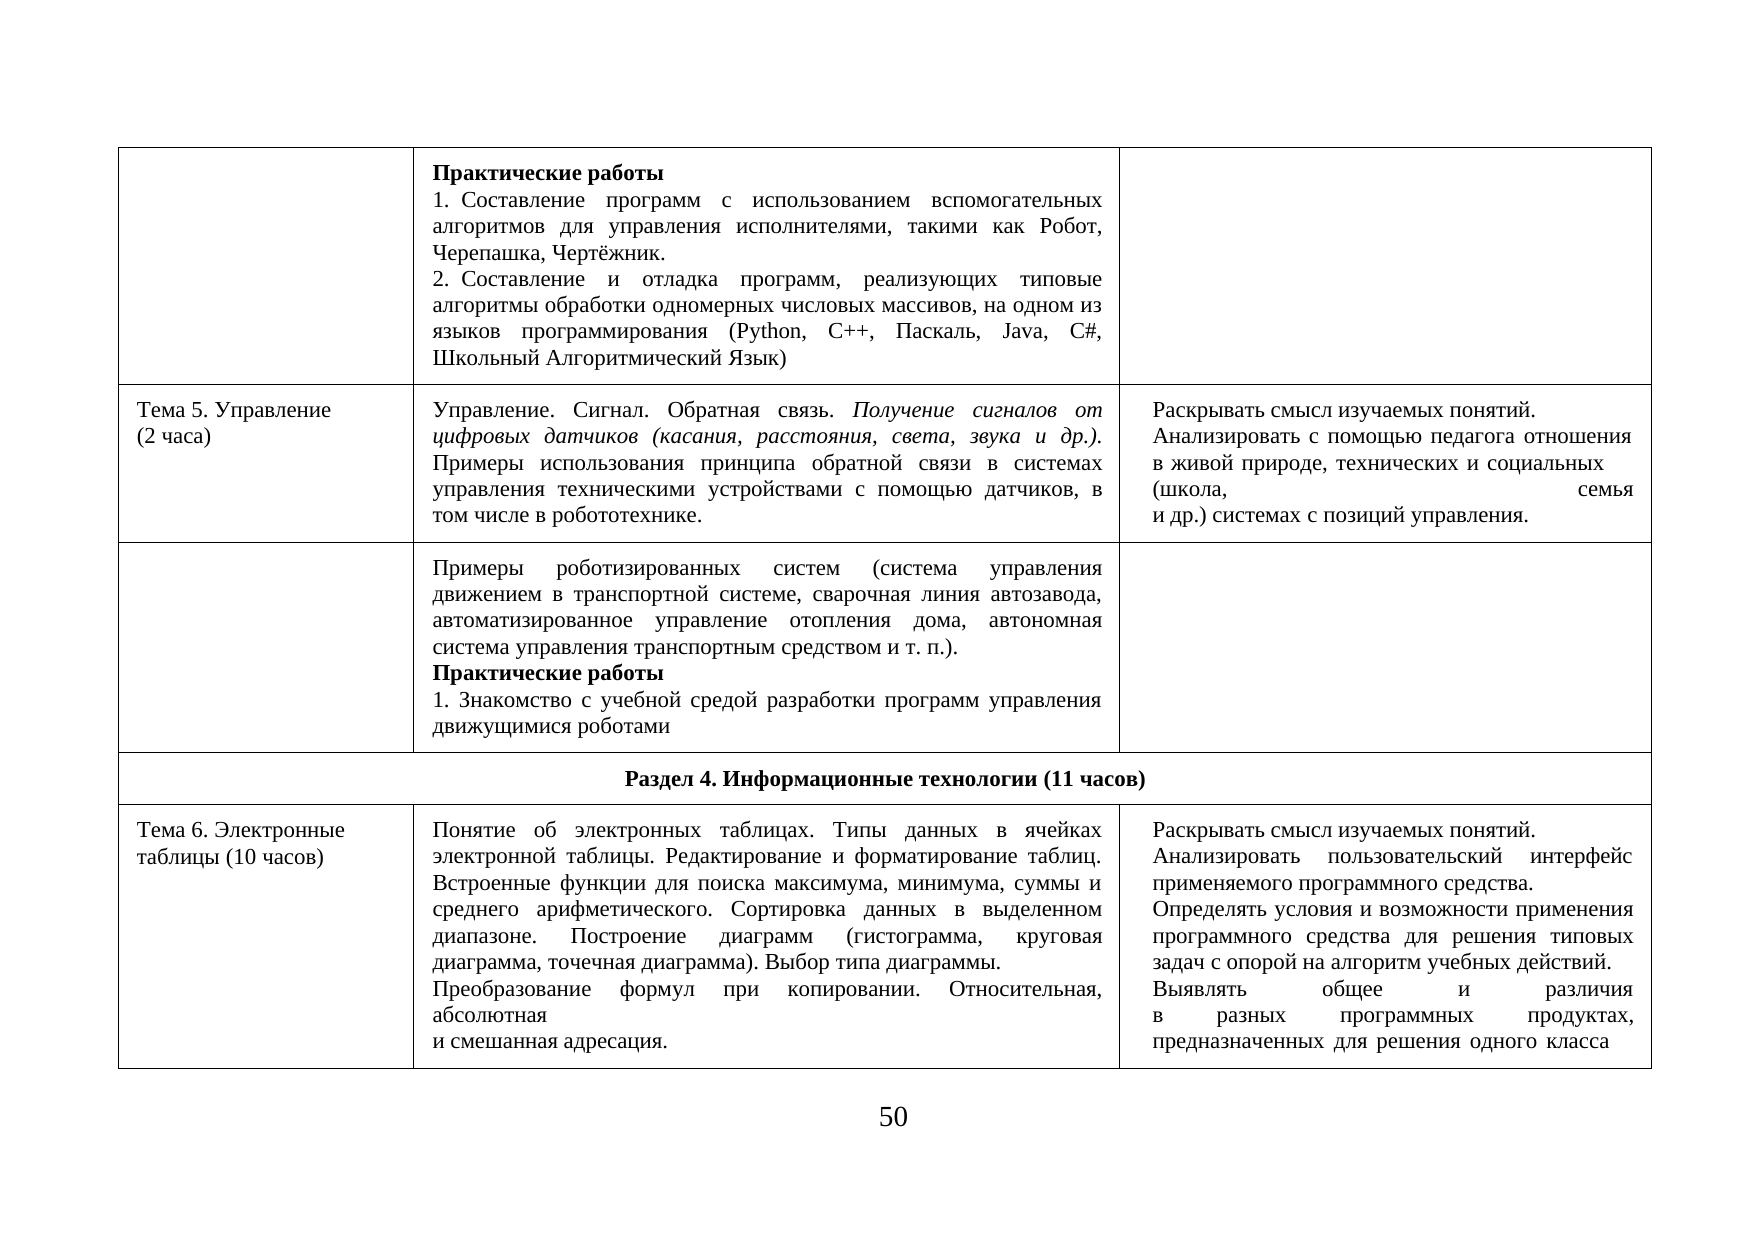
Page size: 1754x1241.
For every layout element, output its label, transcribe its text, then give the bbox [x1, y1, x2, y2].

table_cell Понятие об электронных таблицах. Типы данных в ячейках электронной таблицы. Редактирование и форматирование таблиц. Встроенные функции для поиска максимума, минимума, суммы и среднего арифметического. Сортировка данных в выделенном диапазоне. Построение диаграмм (гистограмма, круговая диаграмма, точечная диаграмма). Выбор типа диаграммы. Преобразование формул при копировании. Относительная, абсолютная и смешанная адресация. [414, 805, 1119, 1067]
table_cell [1120, 543, 1651, 752]
table_cell Тема 6. Электронные таблицы (10 часов) [119, 805, 413, 1067]
table_cell Примеры роботизированных систем (система управления движением в транспортной системе, сварочная линия автозавода, автоматизированное управление отопления дома, автономная система управления транспортным средством и т. п.). Практические работы 1. Знакомство с учебной средой разработки программ управления движущимися роботами [414, 543, 1119, 752]
table_cell [119, 543, 413, 752]
table_header Практические работы Составление программ с использованием вспомогательных алгоритмов для управления исполнителями, такими как Робот, Черепашка, Чертёжник. Составление и отладка программ, реализующих типовые алгоритмы обработки одномерных числовых массивов, на одном из языков программирования (Python, C++, Паскаль, Java, C#, Школьный Алгоритмический Язык) [414, 148, 1119, 384]
table_cell Тема 5. Управление (2 часа) [119, 385, 413, 542]
table_header [119, 148, 413, 384]
table_header [1120, 148, 1651, 384]
table_cell Раздел 4. Информационные технологии (11 часов) [119, 753, 1651, 804]
table_cell Управление. Сигнал. Обратная связь. Получение сигналов от цифровых датчиков (касания, расстояния, света, звука и др.). Примеры использования принципа обратной связи в системах управления техническими устройствами с помощью датчиков, в том числе в робототехнике. [414, 385, 1119, 542]
table_cell Раскрывать смысл изучаемых понятий. Анализировать пользовательский интерфейс применяемого программного средства. Определять условия и возможности применения программного средства для решения типовых задач с опорой на алгоритм учебных действий. Выявлять общее и различия в разных программных продуктах, предназначенных для решения одного класса [1120, 805, 1651, 1067]
table_cell Раскрывать смысл изучаемых понятий. Анализировать с помощью педагога отношения в живой природе, технических и социальных (школа, семья и др.) системах с позиций управления. [1120, 385, 1651, 542]
